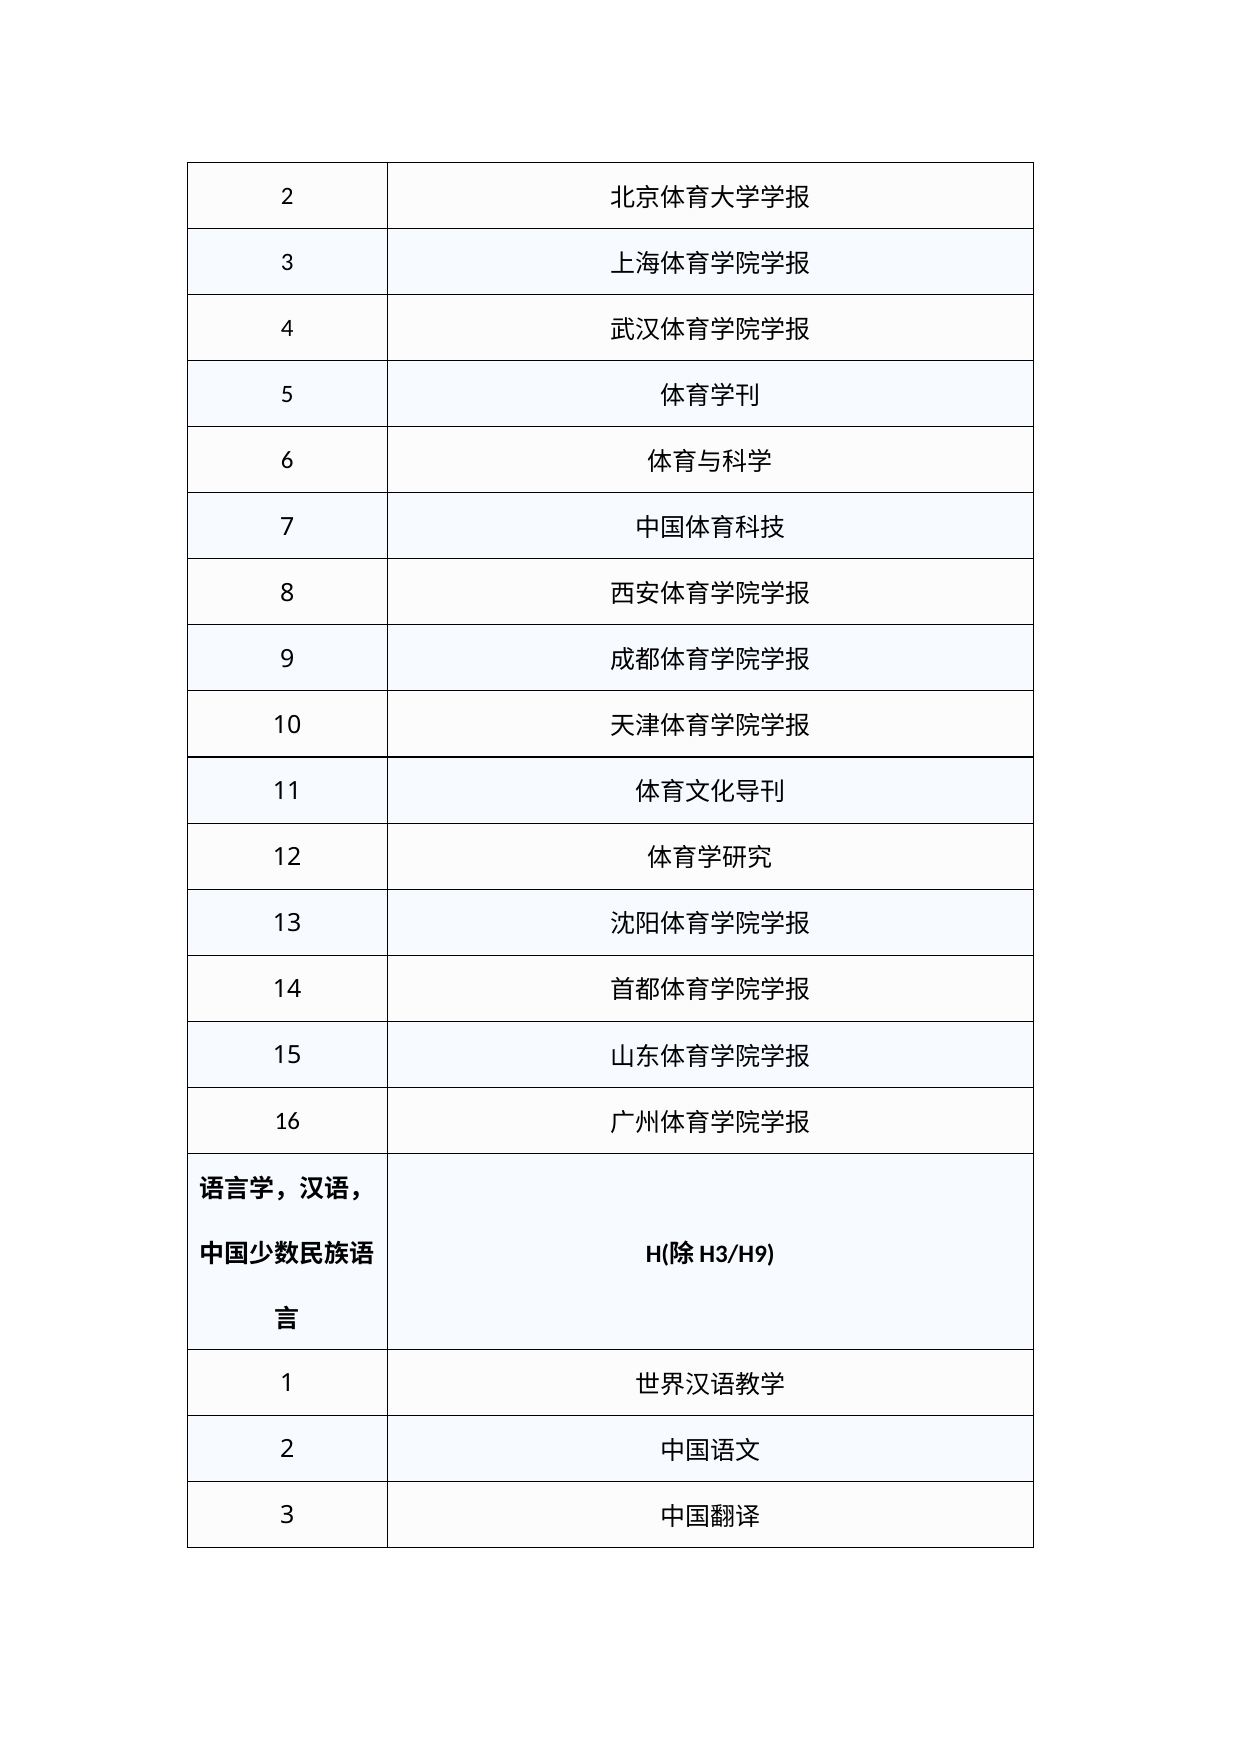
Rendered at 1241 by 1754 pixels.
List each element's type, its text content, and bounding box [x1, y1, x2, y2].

table_cell 9 [188, 625, 387, 690]
table_cell 体育文化导刊 [388, 758, 1033, 822]
table_cell 天津体育学院学报 [388, 691, 1033, 756]
table_cell 3 [188, 229, 387, 294]
table_cell 语言学，汉语，中国少数民族语言 [188, 1154, 387, 1349]
table_cell 上海体育学院学报 [388, 229, 1033, 294]
table_cell 中国语文 [388, 1416, 1033, 1481]
table_cell 山东体育学院学报 [388, 1022, 1033, 1087]
table_cell 成都体育学院学报 [388, 625, 1033, 690]
table_cell 14 [188, 956, 387, 1021]
table_cell 11 [188, 758, 387, 822]
table_cell 15 [188, 1022, 387, 1087]
table_cell 北京体育大学学报 [388, 163, 1033, 228]
table_cell 2 [188, 1416, 387, 1481]
table_cell 广州体育学院学报 [388, 1088, 1033, 1153]
table_cell 2 [188, 163, 387, 228]
table_cell 体育学研究 [388, 824, 1033, 888]
table_cell 世界汉语教学 [388, 1350, 1033, 1415]
table_cell 1 [188, 1350, 387, 1415]
table_cell 沈阳体育学院学报 [388, 890, 1033, 954]
table_cell 首都体育学院学报 [388, 956, 1033, 1021]
table_cell 3 [188, 1482, 387, 1547]
table_cell 中国翻译 [388, 1482, 1033, 1547]
table_cell 5 [188, 361, 387, 426]
table_cell 西安体育学院学报 [388, 559, 1033, 624]
table_cell H(除H3/H9) [388, 1154, 1033, 1349]
table_cell 4 [188, 295, 387, 360]
table_cell 体育与科学 [388, 427, 1033, 492]
table_cell 武汉体育学院学报 [388, 295, 1033, 360]
table_cell 7 [188, 493, 387, 558]
table_cell 13 [188, 890, 387, 954]
table_cell 6 [188, 427, 387, 492]
table_cell 体育学刊 [388, 361, 1033, 426]
table_cell 中国体育科技 [388, 493, 1033, 558]
table_cell 16 [188, 1088, 387, 1153]
table_cell 8 [188, 559, 387, 624]
table_cell 12 [188, 824, 387, 888]
table_cell 10 [188, 691, 387, 756]
